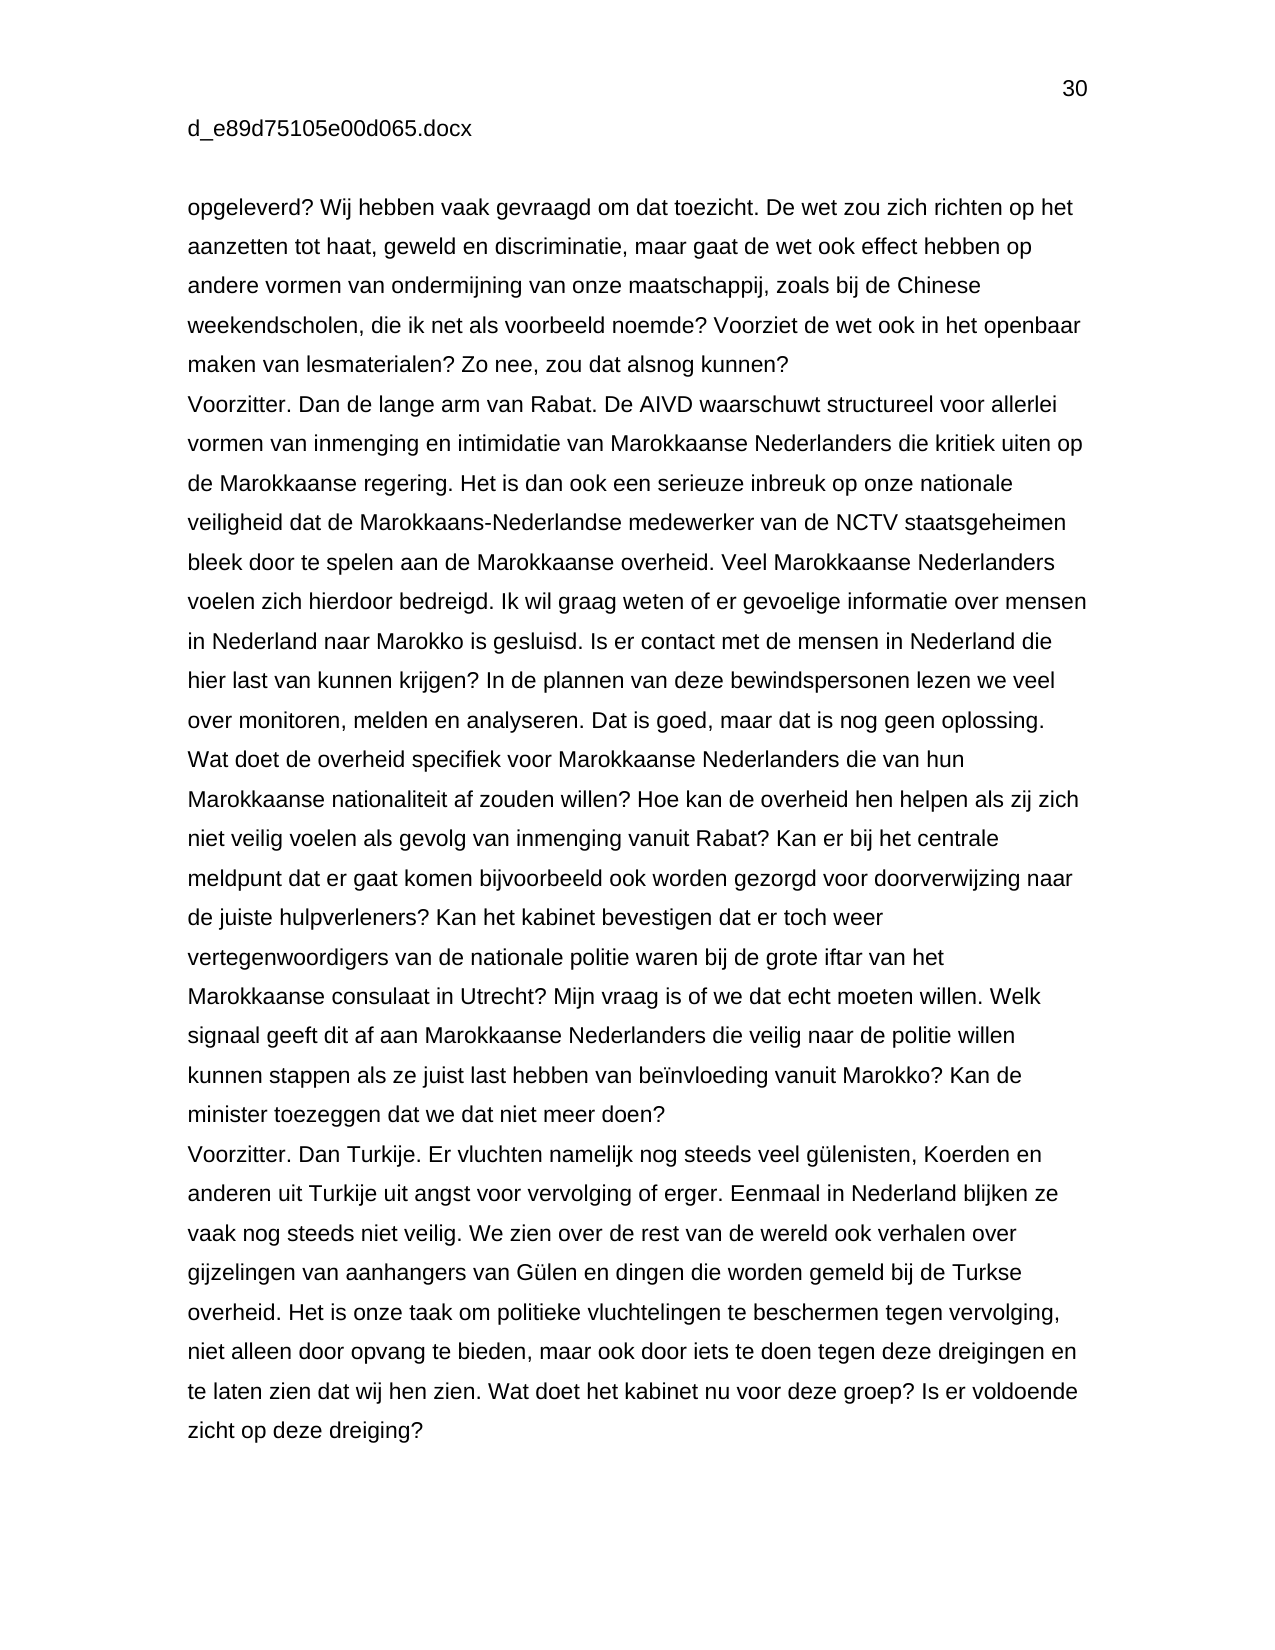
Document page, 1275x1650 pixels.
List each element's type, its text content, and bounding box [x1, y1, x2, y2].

text Voorzitter. Dan de lange arm van Rabat. De AIVD waarschuwt structureel voor allerlei vormen van inmenging en intimidatie van Marokkaanse Nederlanders die kritiek uiten op de Marokkaanse regering. Het is dan ook een serieuze inbreuk op onze nationale veiligheid dat de Marokkaans-Nederlandse medewerker van de NCTV staatsgeheimen bleek door te spelen aan de Marokkaanse overheid. Veel Marokkaanse Nederlanders voelen zich hierdoor bedreigd. Ik wil graag weten of er gevoelige informatie over mensen in Nederland naar Marokko is gesluisd. Is er contact met de mensen in Nederland die hier last van kunnen krijgen? In de plannen van deze bewindspersonen lezen we veel over monitoren, melden en analyseren. Dat is goed, maar dat is nog geen oplossing. Wat doet de overheid specifiek voor Marokkaanse Nederlanders die van hun Marokkaanse nationaliteit af zouden willen? Hoe kan de overheid hen helpen als zij zich niet veilig voelen als gevolg van inmenging vanuit Rabat? Kan er bij het centrale meldpunt dat er gaat komen bijvoorbeeld ook worden gezorgd voor doorverwijzing naar de juiste hulpverleners? Kan het kabinet bevestigen dat er toch weer vertegenwoordigers van de nationale politie waren bij de grote iftar van het Marokkaanse consulaat in Utrecht? Mijn vraag is of we dat echt moeten willen. Welk signaal geeft dit af aan Marokkaanse Nederlanders die veilig naar de politie willen kunnen stappen als ze juist last hebben van beïnvloeding vanuit Marokko? Kan de minister toezeggen dat we dat niet meer doen? [187, 391, 1087, 1128]
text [187, 193, 1087, 378]
text Voorzitter. Dan Turkije. Er vluchten namelijk nog steeds veel gülenisten, Koerden en anderen uit Turkije uit angst voor vervolging of erger. Eenmaal in Nederland blijken ze vaak nog steeds niet veilig. We zien over de rest van de wereld ook verhalen over gijzelingen van aanhangers van Gülen en dingen die worden gemeld bij de Turkse overheid. Het is onze taak om politieke vluchtelingen te beschermen tegen vervolging, niet alleen door opvang te bieden, maar ook door iets te doen tegen deze dreigingen en te laten zien dat wij hen zien. Wat doet het kabinet nu voor deze groep? Is er voldoende zicht op deze dreiging? [187, 1141, 1087, 1444]
